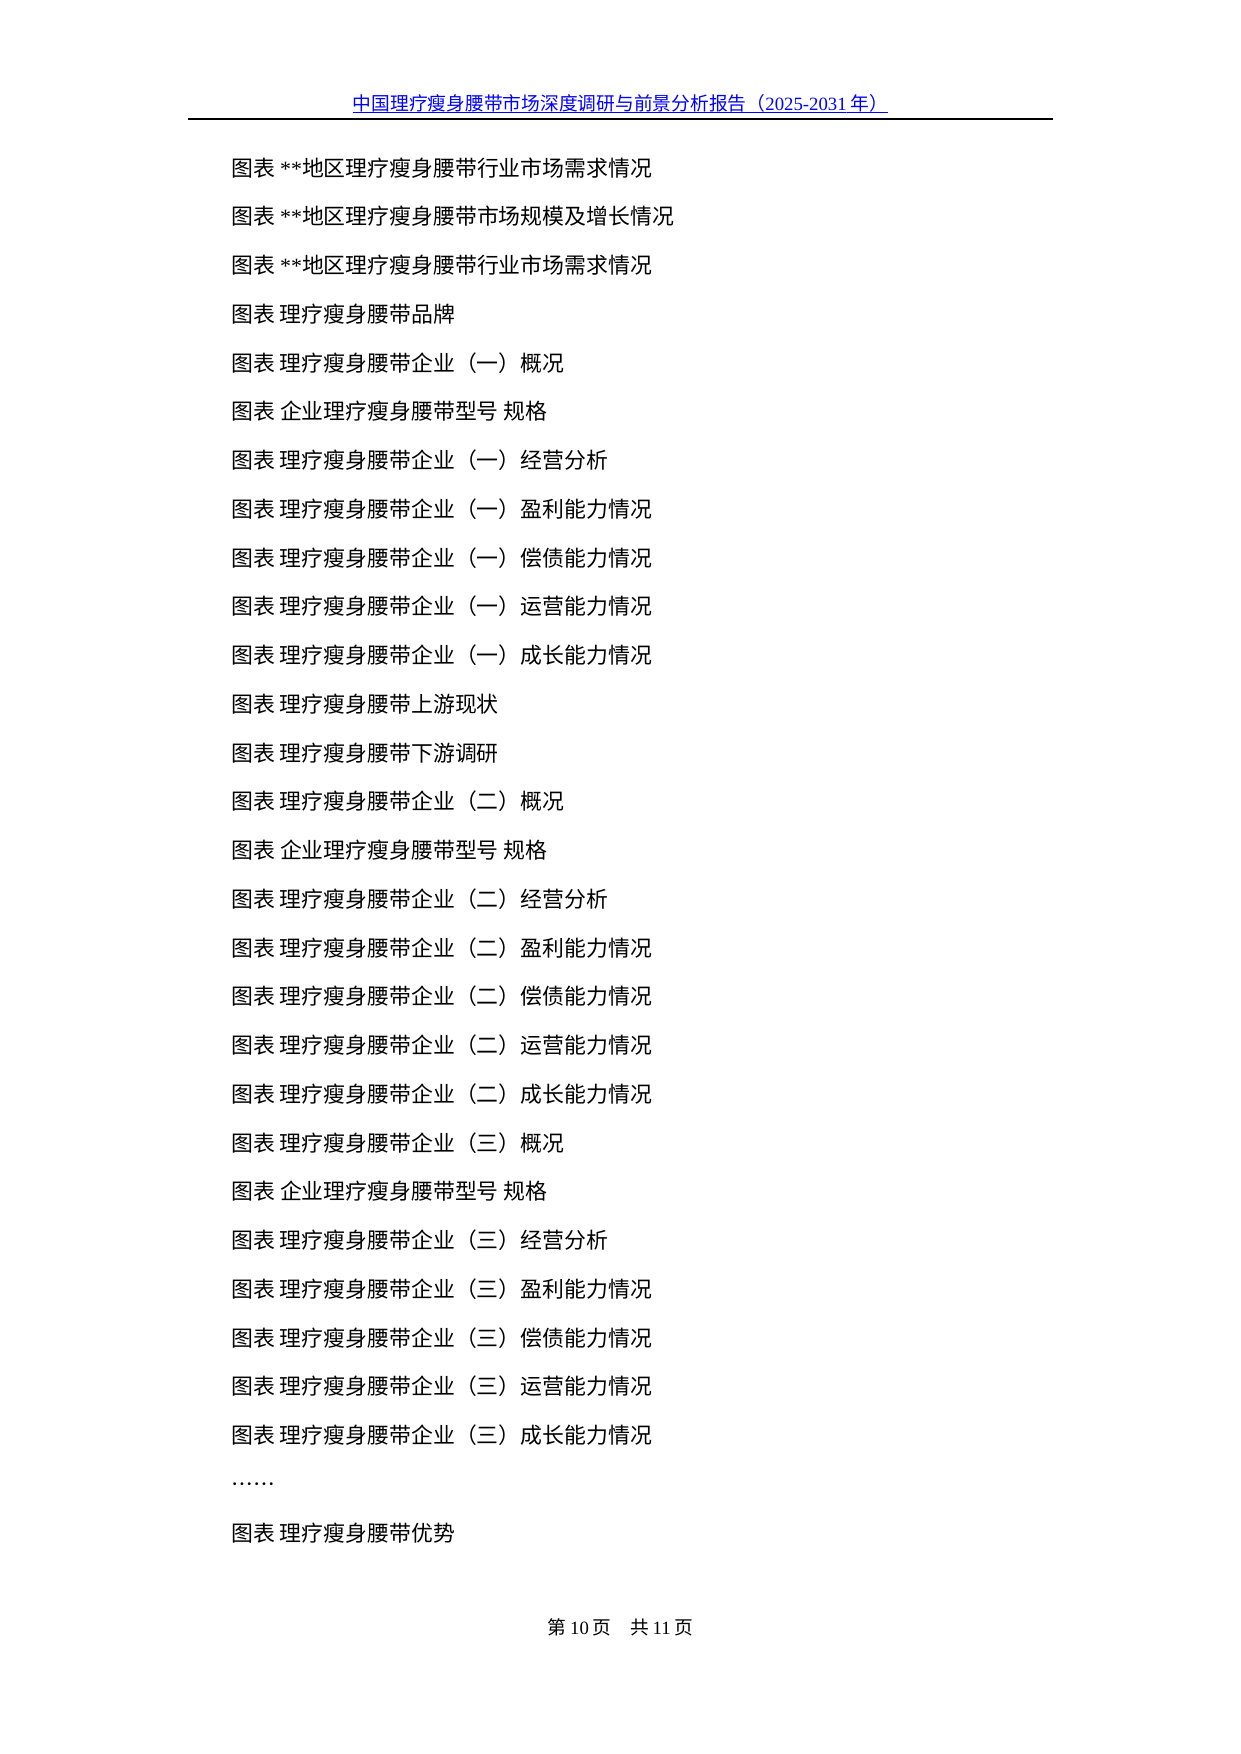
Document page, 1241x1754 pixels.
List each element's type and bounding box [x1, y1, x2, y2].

text [187, 150, 1053, 1548]
